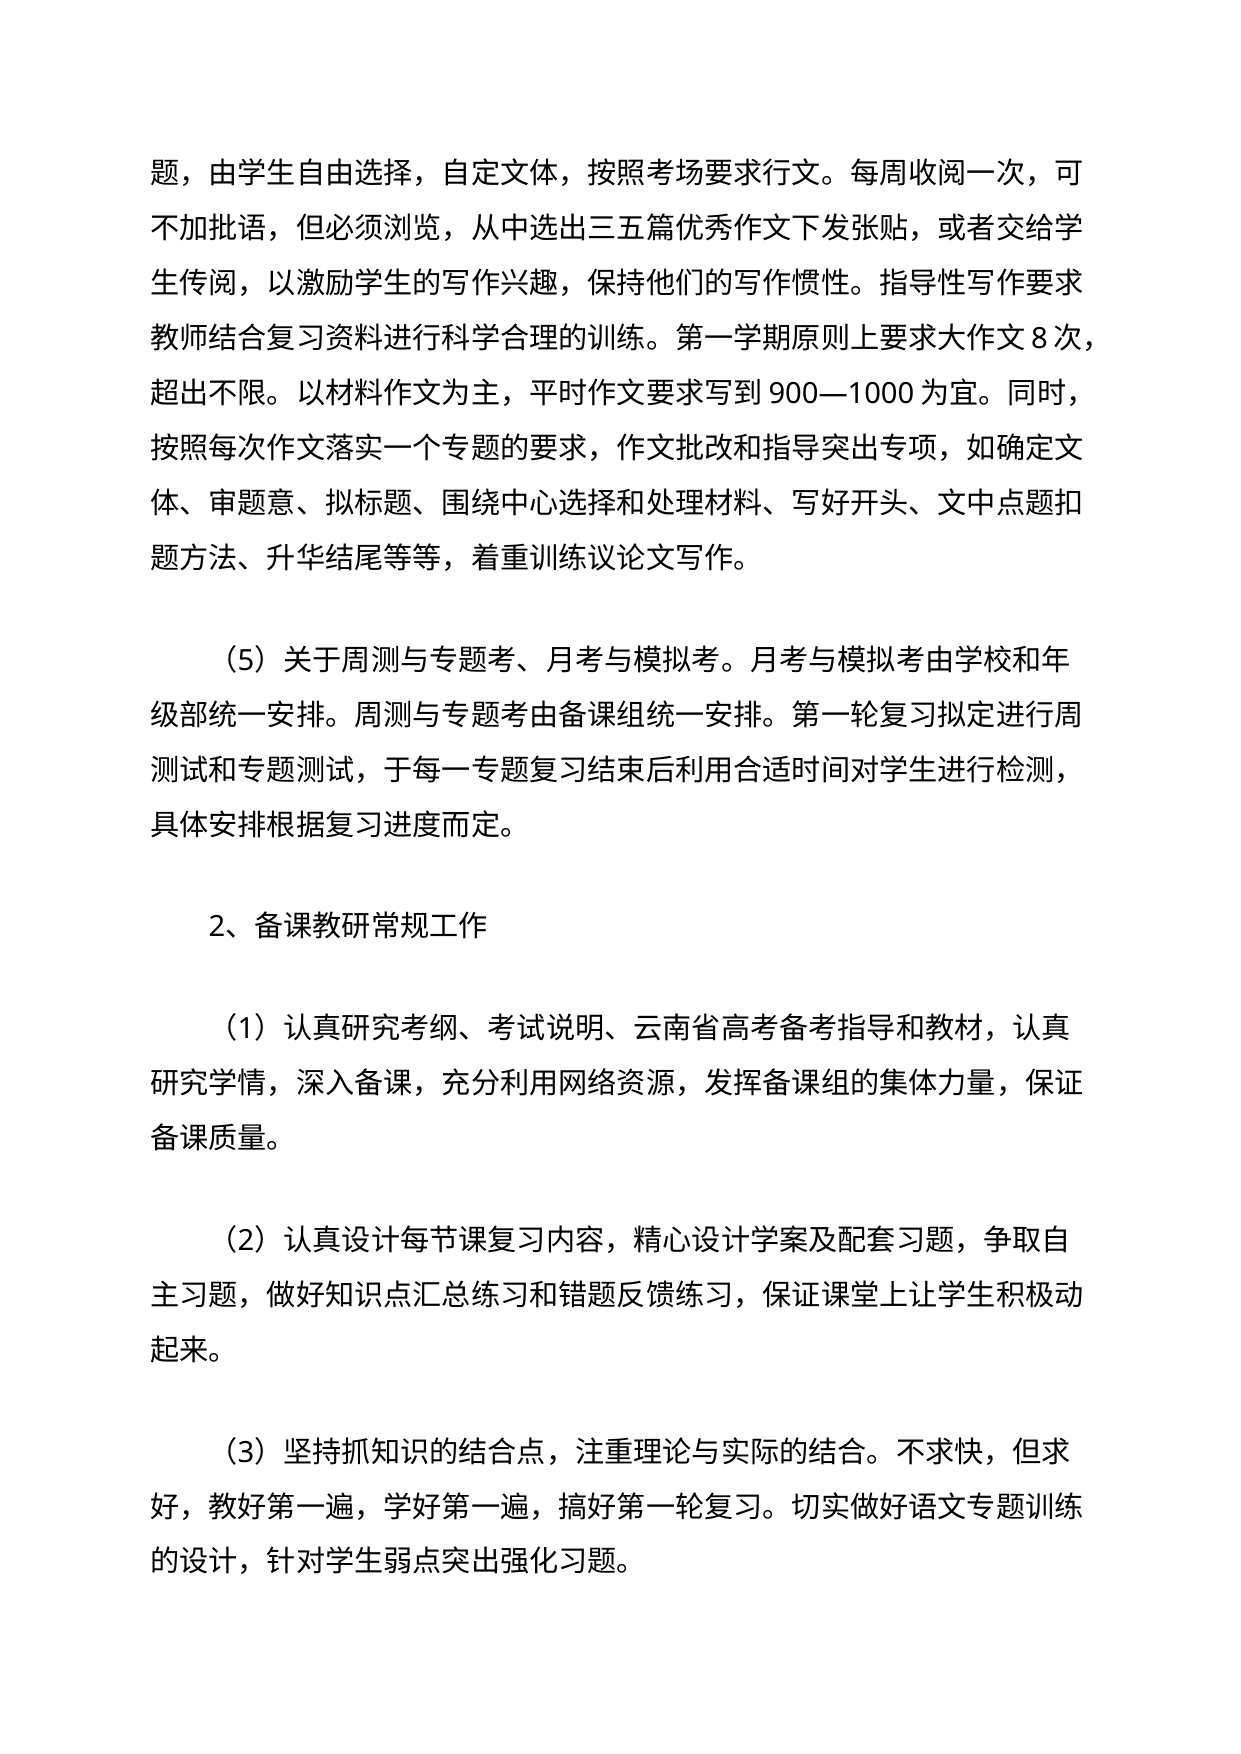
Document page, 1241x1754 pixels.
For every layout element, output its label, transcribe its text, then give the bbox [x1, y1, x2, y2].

text 2、备课教研常规工作 [150, 903, 1090, 945]
text （3）坚持抓知识的结合点，注重理论与实际的结合。不求快，但求好，教好第一遍，学好第一遍，搞好第一轮复习。切实做好语文专题训练的设计，针对学生弱点突出强化习题。 [150, 1428, 1090, 1580]
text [150, 150, 1090, 577]
text （1）认真研究考纲、考试说明、云南省高考备考指导和教材，认真研究学情，深入备课，充分利用网络资源，发挥备课组的集体力量，保证备课质量。 [150, 1005, 1090, 1157]
text （5）关于周测与专题考、月考与模拟考。月考与模拟考由学校和年级部统一安排。周测与专题考由备课组统一安排。第一轮复习拟定进行周测试和专题测试，于每一专题复习结束后利用合适时间对学生进行检测，具体安排根据复习进度而定。 [150, 636, 1090, 843]
text （2）认真设计每节课复习内容，精心设计学案及配套习题，争取自主习题，做好知识点汇总练习和错题反馈练习，保证课堂上让学生积极动起来。 [150, 1216, 1090, 1369]
